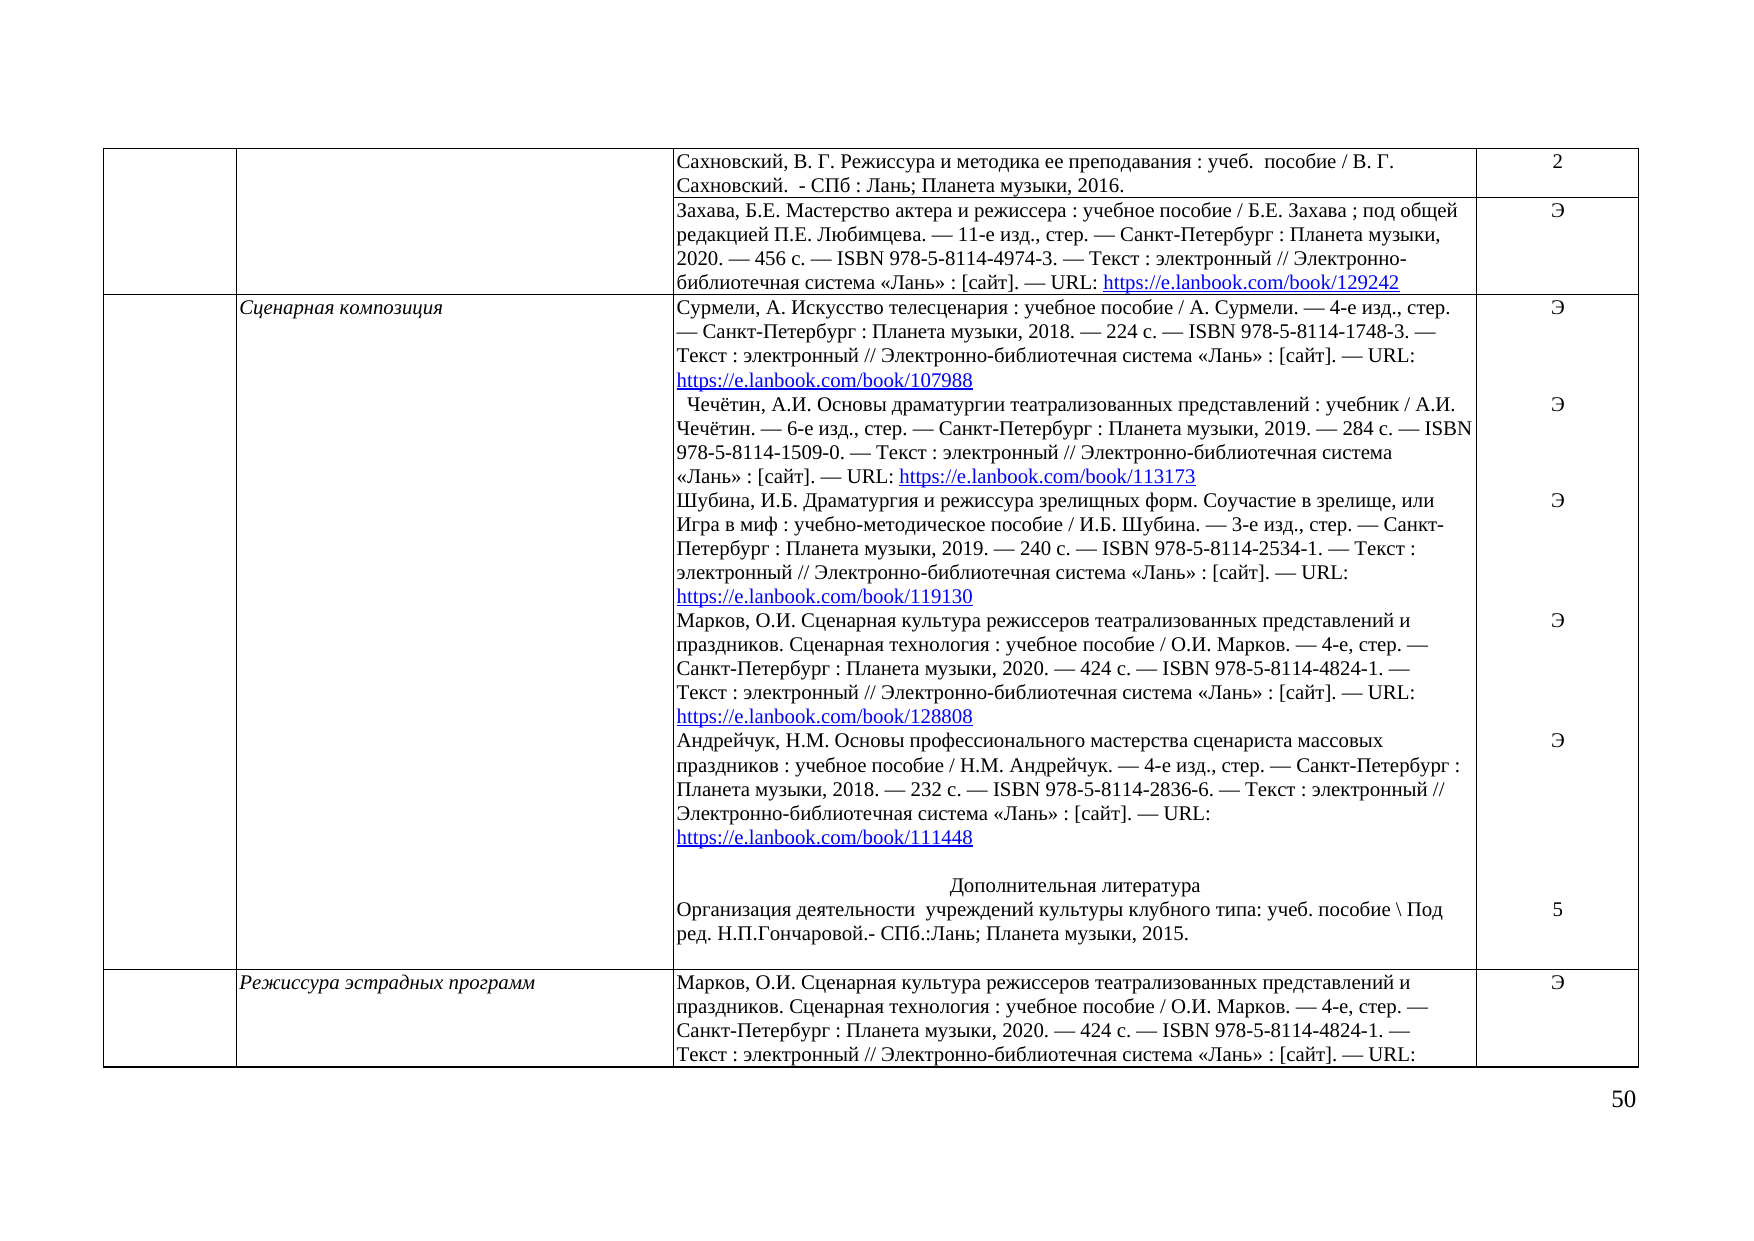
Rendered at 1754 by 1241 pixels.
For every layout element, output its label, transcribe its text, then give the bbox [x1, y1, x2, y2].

table_cell Сахновский, В. Г. Режиссура и методика ее преподавания : учеб. пособие / В. Г. Сахновский. - СПб : Лань; Планета музыки, 2016. [674, 149, 1476, 197]
table_cell 2 [1477, 149, 1638, 197]
table_cell [104, 295, 236, 969]
table_cell Э [1477, 198, 1638, 294]
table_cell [674, 970, 1476, 1066]
table_cell [104, 970, 236, 1066]
table_cell Сценарная композиция [237, 295, 673, 969]
table_cell Сурмели, А. Искусство телесценария : учебное пособие / А. Сурмели. — 4-е изд., стер. — Санкт-Петербург : Планета музыки, 2018. — 224 с. — ISBN 978-5-8114-1748-3. — Текст : электронный // Электронно-библиотечная система «Лань» : [сайт]. — URL: https://e.lanbook.com/book/107988 Чечётин, А.И. Основы драматургии театрализованных представлений : учебник / А.И. Чечётин. — 6-е изд., стер. — Санкт-Петербург : Планета музыки, 2019. — 284 с. — ISBN 978-5-8114-1509-0. — Текст : электронный // Электронно-библиотечная система «Лань» : [сайт]. — URL: https://e.lanbook.com/book/113173 Шубина, И.Б. Драматургия и режиссура зрелищных форм. Соучастие в зрелище, или Игра в миф : учебно-методическое пособие / И.Б. Шубина. — 3-е изд., стер. — Санкт-Петербург : Планета музыки, 2019. — 240 с. — ISBN 978-5-8114-2534-1. — Текст : электронный // Электронно-библиотечная система «Лань» : [сайт]. — URL: https://e.lanbook.com/book/119130 Марков, О.И. Сценарная культура режиссеров театрализованных представлений и праздников. Сценарная технология : учебное пособие / О.И. Марков. — 4-е, стер. — Санкт-Петербург : Планета музыки, 2020. — 424 с. — ISBN 978-5-8114-4824-1. — Текст : электронный // Электронно-библиотечная система «Лань» : [сайт]. — URL: https://e.lanbook.com/book/128808 Андрейчук, Н.М. Основы профессионального мастерства сценариста массовых праздников : учебное пособие / Н.М. Андрейчук. — 4-е изд., стер. — Санкт-Петербург : Планета музыки, 2018. — 232 с. — ISBN 978-5-8114-2836-6. — Текст : электронный // Электронно-библиотечная система «Лань» : [сайт]. — URL: https://e.lanbook.com/book/111448 Дополнительная литература Организация деятельности учреждений культуры клубного типа: учеб. пособие \ Под ред. Н.П.Гончаровой.- СПб.:Лань; Планета музыки, 2015. [674, 295, 1476, 969]
table_cell Захава, Б.Е. Мастерство актера и режиссера : учебное пособие / Б.Е. Захава ; под общей редакцией П.Е. Любимцева. — 11-е изд., стер. — Санкт-Петербург : Планета музыки, 2020. — 456 с. — ISBN 978-5-8114-4974-3. — Текст : электронный // Электронно-библиотечная система «Лань» : [сайт]. — URL: https://e.lanbook.com/book/129242 [674, 198, 1476, 294]
table_cell Э Э Э Э Э 5 [1477, 295, 1638, 969]
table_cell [237, 970, 673, 1066]
table_cell Э [1477, 970, 1638, 1066]
